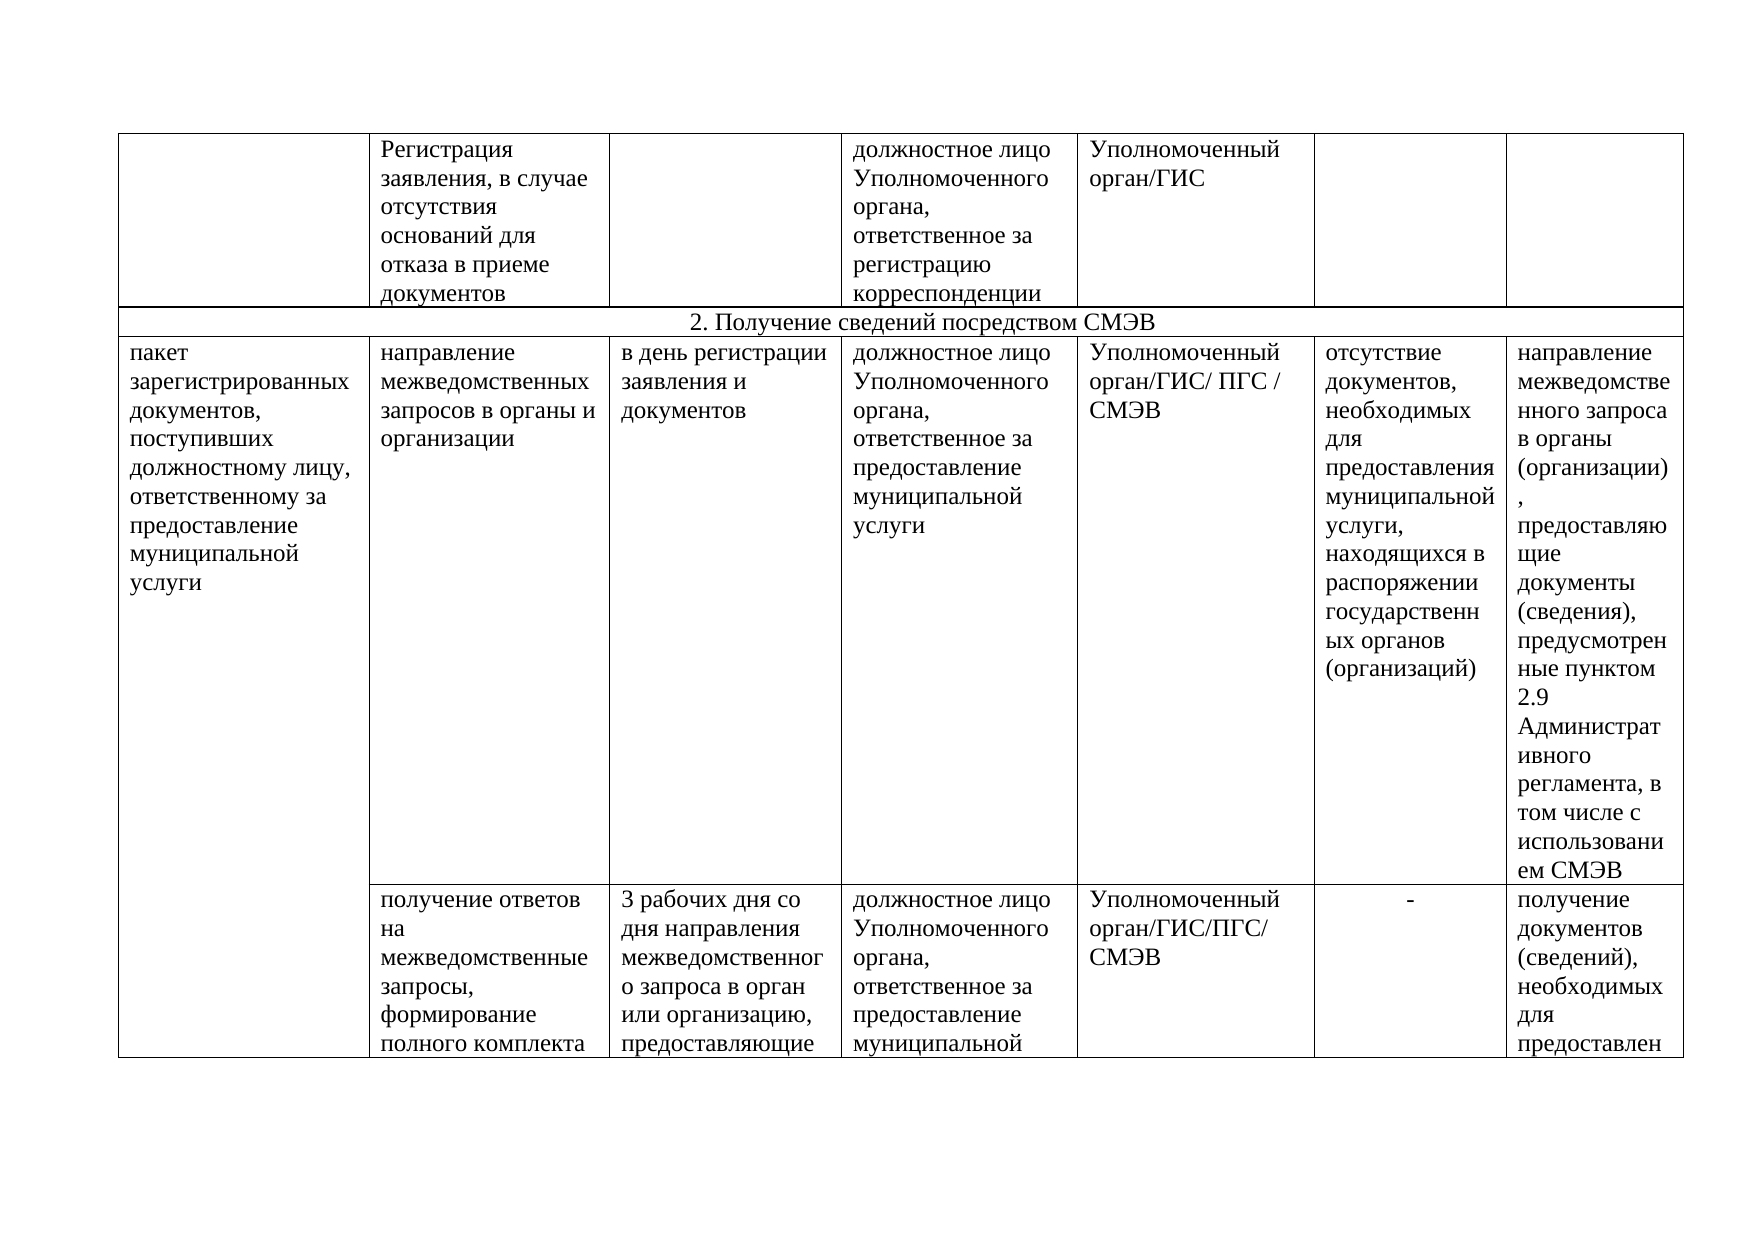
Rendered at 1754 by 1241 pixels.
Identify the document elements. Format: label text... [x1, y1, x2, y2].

table_cell в день регистрации заявления и документов [610, 337, 841, 883]
table_cell [1315, 134, 1506, 306]
table_cell [1507, 134, 1683, 306]
table_cell Уполномоченный орган/ГИС/ ПГС / СМЭВ [1078, 337, 1314, 883]
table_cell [370, 885, 609, 1057]
table_cell пакет зарегистрированных документов, поступивших должностному лицу, ответственному за предоставление муниципальной услуги [119, 337, 369, 1057]
table_cell направление межведомственного запроса в органы (организации), предоставляющие документы (сведения), предусмотренные пунктом 2.9 Административного регламента, в том числе с использованием СМЭВ [1507, 337, 1683, 883]
table_cell 2. Получение сведений посредством СМЭВ [119, 308, 1683, 336]
table_cell [610, 134, 841, 306]
table_cell Уполномоченный орган/ГИС [1078, 134, 1314, 306]
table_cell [842, 885, 1077, 1057]
table_cell должностное лицо Уполномоченного органа, ответственное за регистрацию корреспонденции [842, 134, 1077, 306]
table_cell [1507, 885, 1683, 1057]
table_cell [1078, 885, 1314, 1057]
table_cell должностное лицо Уполномоченного органа, ответственное за предоставление муниципальной услуги [842, 337, 1077, 883]
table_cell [610, 885, 841, 1057]
table_cell - [1315, 885, 1506, 1057]
table_cell Регистрация заявления, в случае отсутствия оснований для отказа в приеме документов [370, 134, 609, 306]
table_cell направление межведомственных запросов в органы и организации [370, 337, 609, 883]
table_cell отсутствие документов, необходимых для предоставления муниципальной услуги, находящихся в распоряжении государственных органов (организаций) [1315, 337, 1506, 883]
